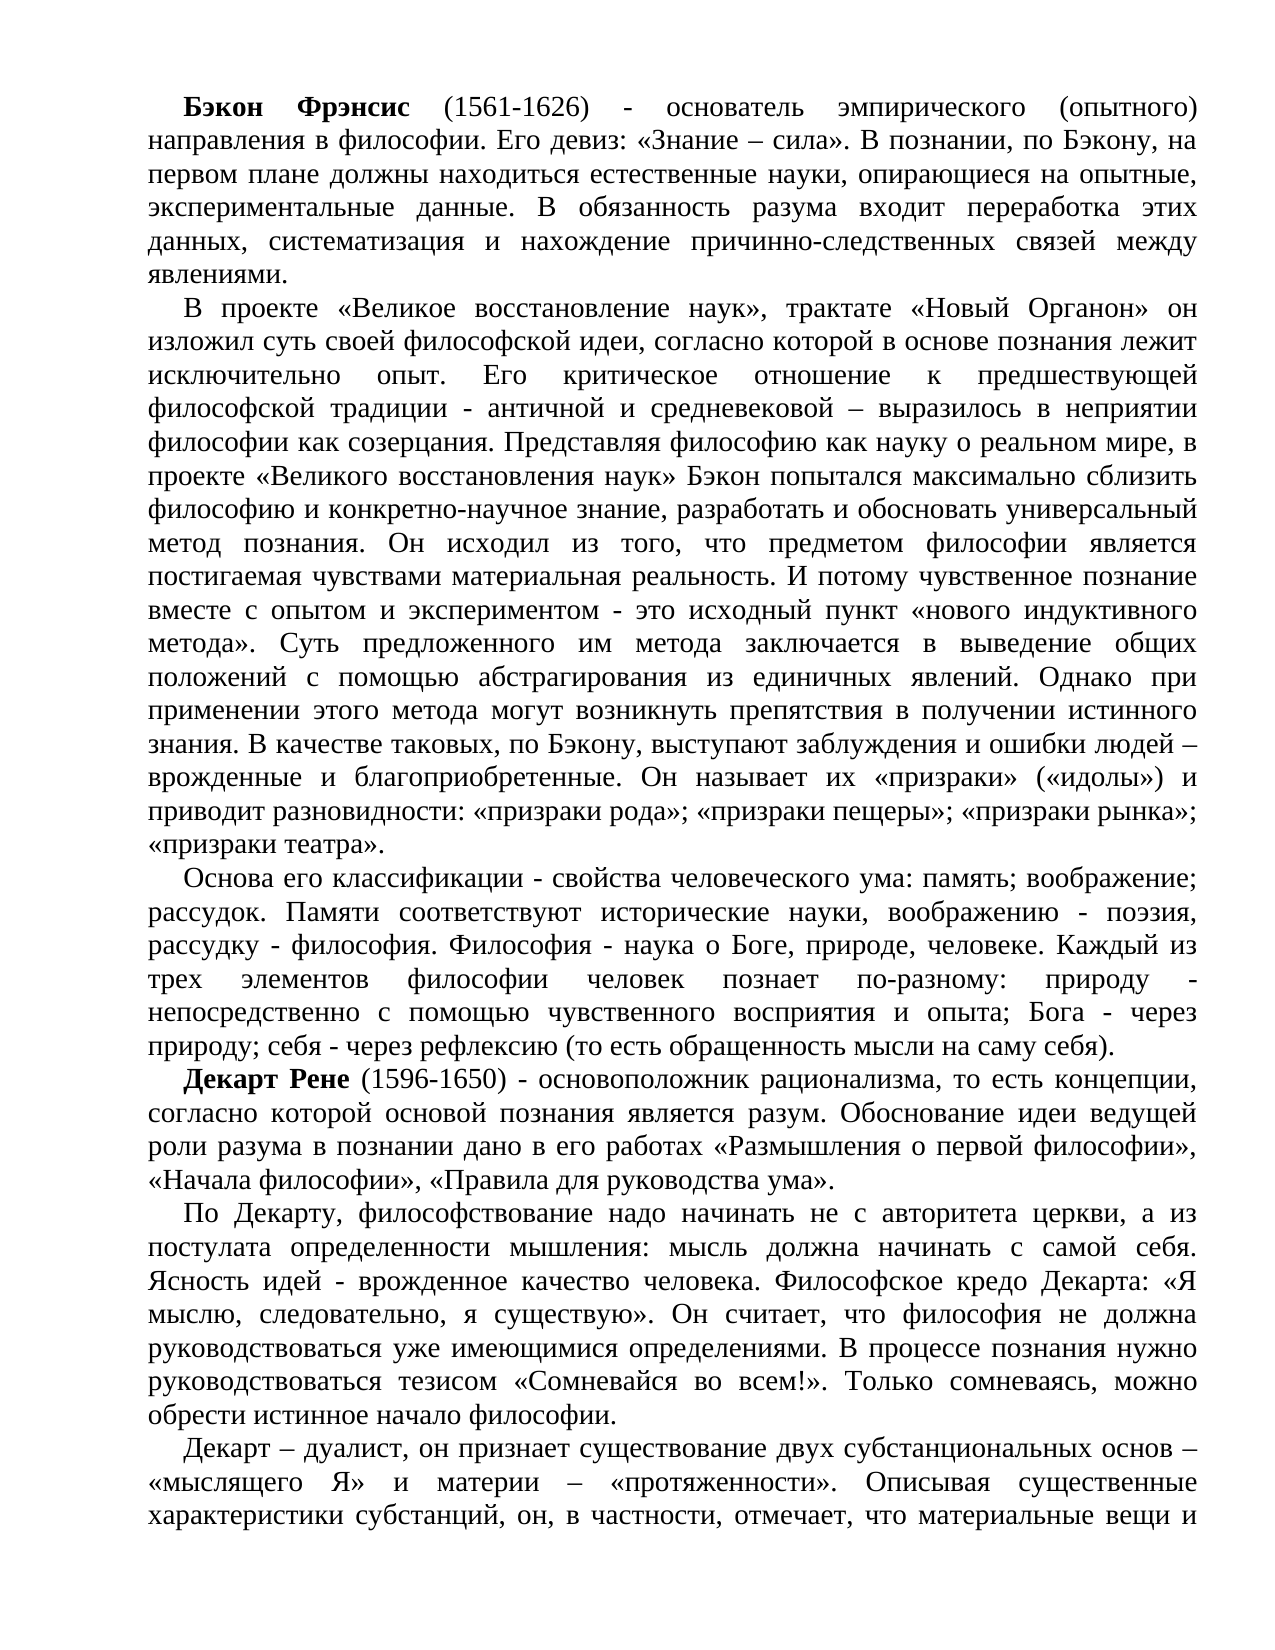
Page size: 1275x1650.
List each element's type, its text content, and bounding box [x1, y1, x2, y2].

text Основа его классификации - свойства человеческого ума: память; воображение; рассудок. Памяти соответствуют исторические науки, воображению - поэзия, рассудку - философия. Философия - наука о Боге, природе, человеке. Каждый из трех элементов философии человек познает по-разному: природу - непосредственно с помощью чувственного восприятия и опыта; Бога - через природу; себя - через рефлексию (то есть обращенность мысли на саму себя). [148, 860, 1198, 1061]
text Декарт Рене (1596-1650) - основоположник рационализма, то есть концепции, согласно которой основой познания является разум. Обоснование идеи ведущей роли разума в познании дано в его работах «Размышления о первой философии», «Начала философии», «Правила для руководства ума». [148, 1061, 1198, 1196]
text В проекте «Великое восстановление наук», трактате «Новый Органон» он изложил суть своей философской идеи, согласно которой в основе познания лежит исключительно опыт. Его критическое отношение к предшествующей философской традиции - античной и средневековой – выразилось в неприятии философии как созерцания. Представляя философию как науку о реальном мире, в проекте «Великого восстановления наук» Бэкон попытался максимально сблизить философию и конкретно-научное знание, разработать и обосновать универсальный метод познания. Он исходил из того, что предметом философии является постигаемая чувствами материальная реальность. И потому чувственное познание вместе с опытом и экспериментом - это исходный пункт «нового индуктивного метода». Суть предложенного им метода заключается в выведение общих положений с помощью абстрагирования из единичных явлений. Однако при применении этого метода могут возникнуть препятствия в получении истинного знания. В качестве таковых, по Бэкону, выступают заблуждения и ошибки людей – врожденные и благоприобретенные. Он называет их «призраки» («идолы») и приводит разновидности: «призраки рода»; «призраки пещеры»; «призраки рынка»; «призраки театра». [148, 290, 1198, 860]
text Бэкон Фрэнсис (1561-1626) - основатель эмпирического (опытного) направления в философии. Его девиз: «Знание – сила». В познании, по Бэкону, на первом плане должны находиться естественные науки, опирающиеся на опытные, экспериментальные данные. В обязанность разума входит переработка этих данных, систематизация и нахождение причинно-следственных связей между явлениями. [148, 89, 1198, 290]
text По Декарту, философствование надо начинать не с авторитета церкви, а из постулата определенности мышления: мысль должна начинать с самой себя. Ясность идей - врожденное качество человека. Философское кредо Декарта: «Я мыслю, следовательно, я существую». Он считает, что философия не должна руководствоваться уже имеющимися определениями. В процессе познания нужно руководствоваться тезисом «Сомневайся во всем!». Только сомневаясь, можно обрести истинное начало философии. [148, 1196, 1198, 1430]
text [148, 1430, 1198, 1531]
